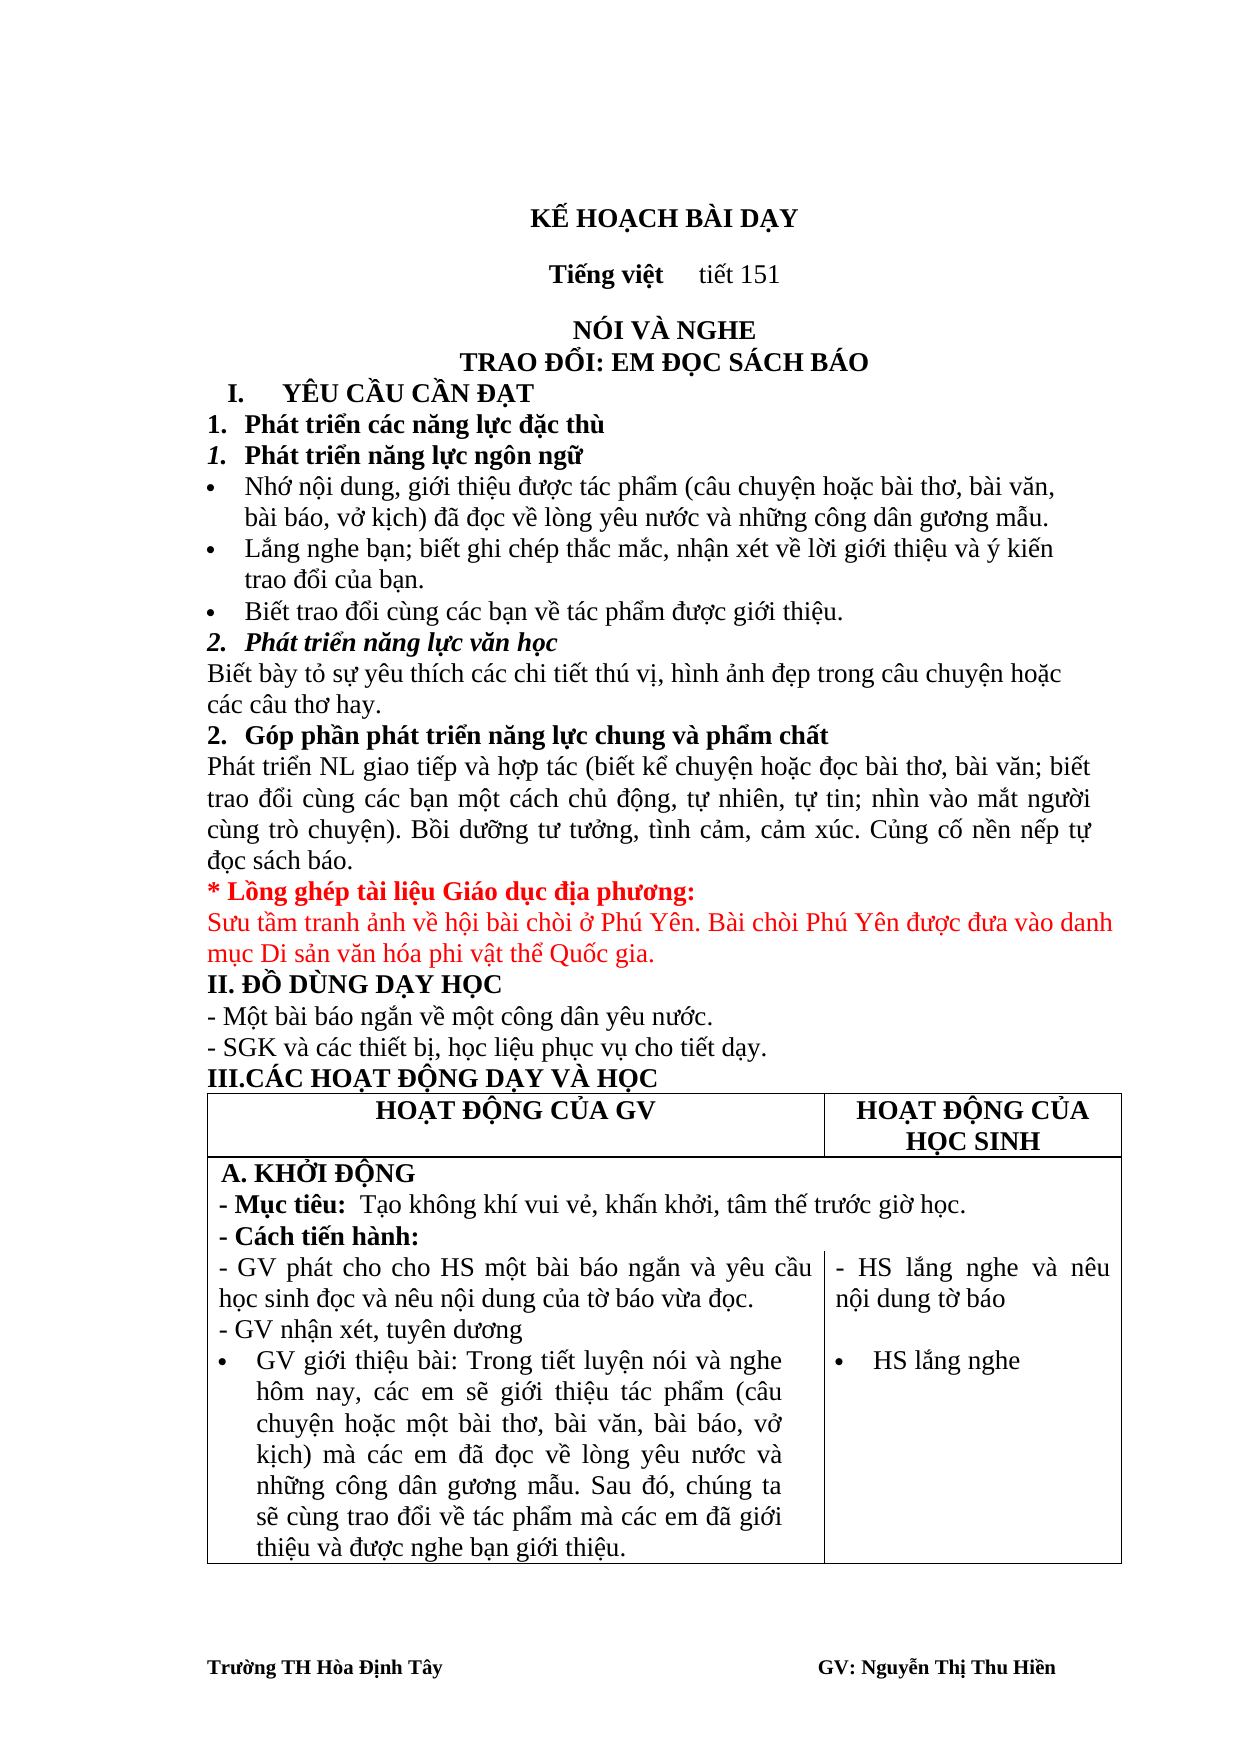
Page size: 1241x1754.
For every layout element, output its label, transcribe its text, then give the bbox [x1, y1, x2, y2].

text NÓI VÀ NGHE [207, 314, 1122, 346]
subtitle Tiếng việt tiết 151 [207, 258, 1122, 289]
text - SGK và các thiết bị, học liệu phục vụ cho tiết dạy. [207, 1031, 1122, 1062]
text - Một bài báo ngắn về một công dân yêu nước. [207, 1000, 1122, 1031]
subtitle KẾ HOẠCH BÀI DẠY [207, 202, 1122, 233]
list Phát triển năng lực ngôn ngữ [207, 439, 1122, 470]
text Biết bày tỏ sự yêu thích các chi tiết thú vị, hình ảnh đẹp trong câu chuyện hoặc các câu thơ hay. [207, 657, 1092, 719]
table_cell GV giới thiệu bài: Trong tiết luyện nói và nghe hôm nay, các em sẽ giới thiệu tác phẩm (câu chuyện hoặc một bài thơ, bài văn, bài báo, vở kịch) mà các em đã đọc về lòng yêu nước và những công dân gương mẫu. Sau đó, chúng ta sẽ cùng trao đổi về tác phẩm mà các em đã giới thiệu và được nghe bạn giới thiệu. [208, 1344, 824, 1562]
table_header HOẠT ĐỘNG CỦA HỌC SINH [825, 1094, 1121, 1156]
text TRAO ĐỔI: EM ĐỌC SÁCH BÁO [207, 346, 1122, 377]
text III.CÁC HOẠT ĐỘNG DẠY VÀ HỌC [207, 1062, 1122, 1093]
list Góp phần phát triển năng lực chung và phẩm chất [207, 719, 1122, 751]
table_cell - GV phát cho cho HS một bài báo ngắn và yêu cầu học sinh đọc và nêu nội dung của tờ báo vừa đọc. - GV nhận xét, tuyên dương [208, 1251, 824, 1344]
table_cell HS lắng nghe [825, 1344, 1121, 1562]
text Sưu tầm tranh ảnh về hội bài chòi ở Phú Yên. Bài chòi Phú Yên được đưa vào danh mục Di sản văn hóa phi vật thể Quốc gia. [207, 906, 1122, 968]
text Phát triển NL giao tiếp và hợp tác (biết kể chuyện hoặc đọc bài thơ, bài văn; biết trao đổi cùng các bạn một cách chủ động, tự nhiên, tự tin; nhìn vào mắt người cùng trò chuyện). Bồi dưỡng tư tưởng, tình cảm, cảm xúc. Củng cố nền nếp tự đọc sách báo. [207, 751, 1092, 875]
table_cell - HS lắng nghe và nêu nội dung tờ báo [825, 1251, 1121, 1344]
list Nhớ nội dung, giới thiệu được tác phẩm (câu chuyện hoặc bài thơ, bài văn, bài báo, vở kịch) đã đọc về lòng yêu nước và những công dân gương mẫu. [207, 470, 1092, 532]
list Biết trao đổi cùng các bạn về tác phẩm được giới thiệu. [207, 595, 1122, 626]
list Phát triển các năng lực đặc thù [207, 408, 1122, 439]
table_cell A. KHỞI ĐỘNG - Mục tiêu: Tạo không khí vui vẻ, khấn khởi, tâm thế trước giờ học. - Cách tiến hành: [208, 1158, 1121, 1251]
list YÊU CẦU CẦN ĐẠT [244, 377, 1122, 408]
list Phát triển năng lực văn học [207, 626, 1122, 657]
text * Lồng ghép tài liệu Giáo dục địa phương: [207, 875, 1092, 906]
table_header HOẠT ĐỘNG CỦA GV [208, 1094, 824, 1156]
list Lắng nghe bạn; biết ghi chép thắc mắc, nhận xét về lời giới thiệu và ý kiến trao đổi của bạn. [207, 532, 1092, 595]
text II. ĐỒ DÙNG DẠY HỌC [207, 968, 1122, 1000]
